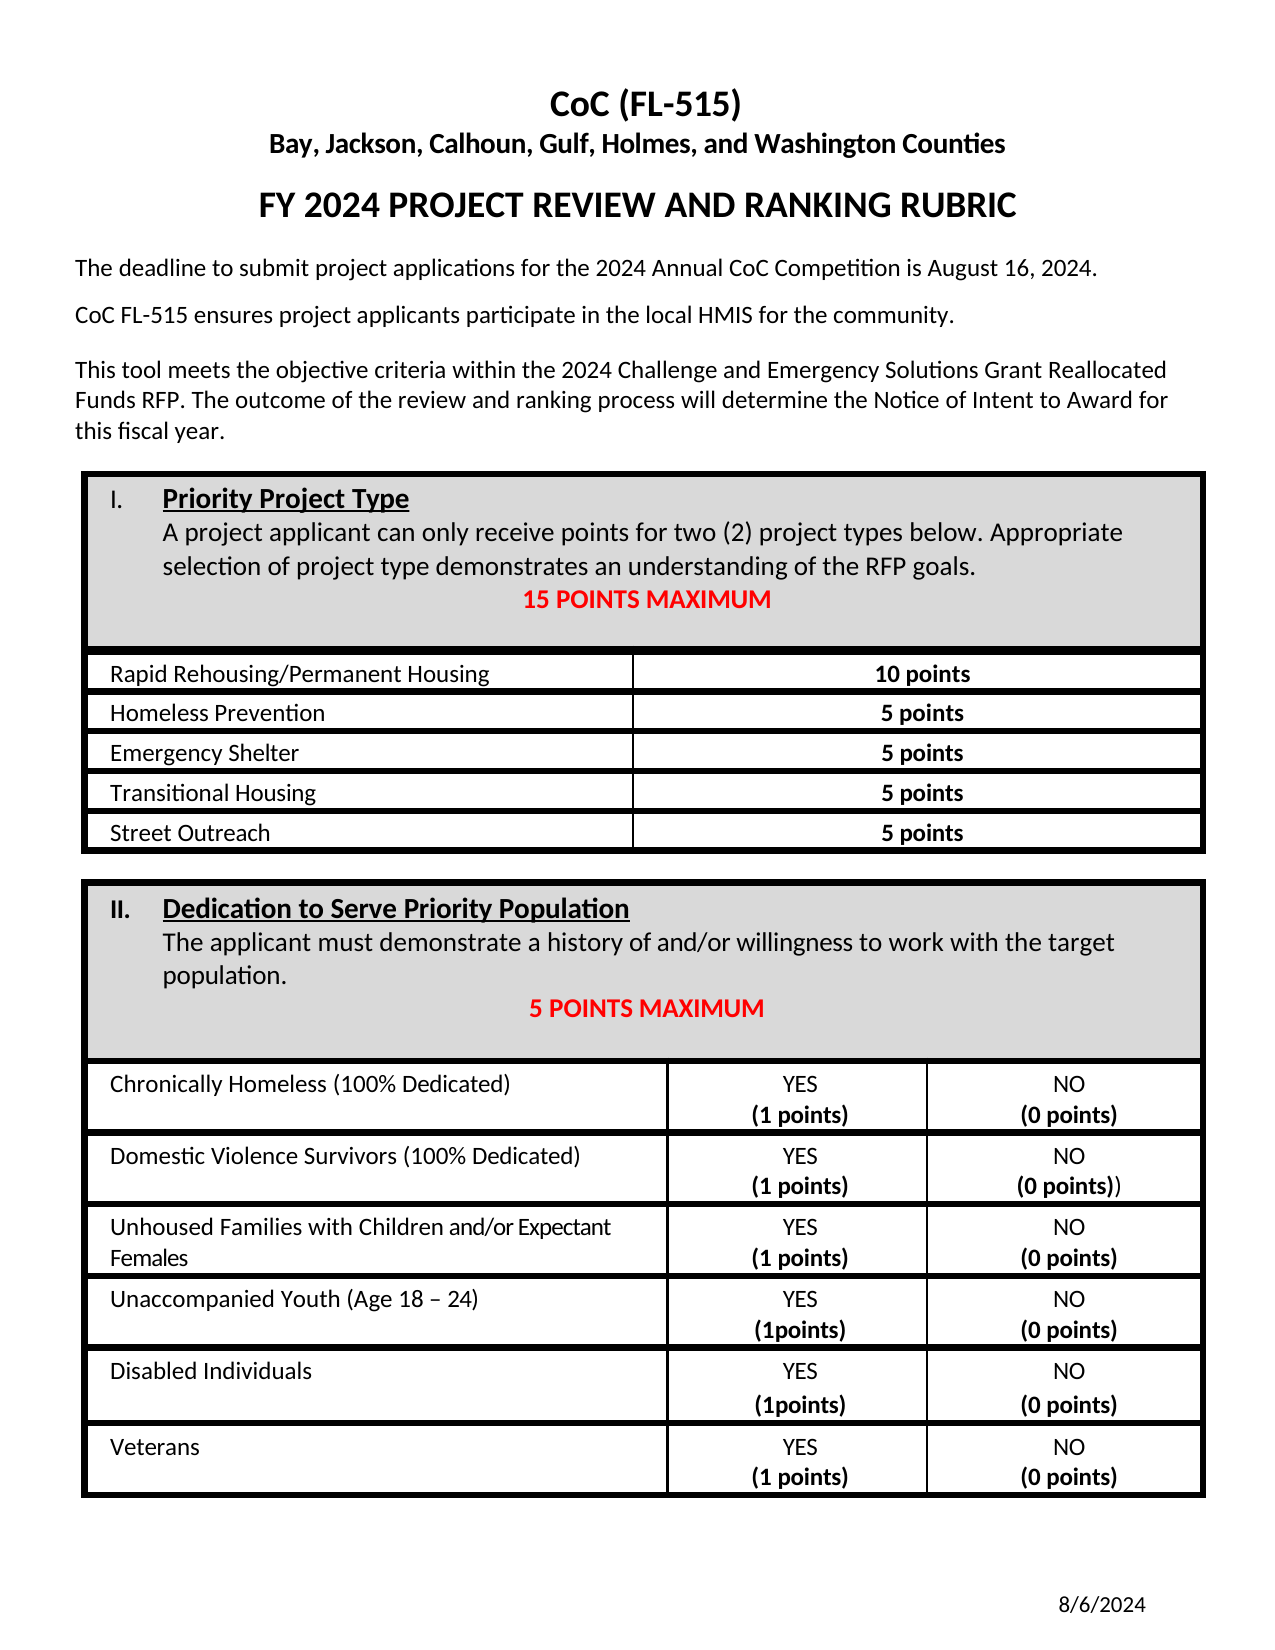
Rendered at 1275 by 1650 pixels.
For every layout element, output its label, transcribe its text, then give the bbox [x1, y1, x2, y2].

table_cell NO (0 points) [928, 1426, 1200, 1492]
table_cell Unaccompanied Youth (Age 18 – 24) [88, 1279, 666, 1344]
table_header II. Dedication to Serve Priority Population The applicant must demonstrate a history of and/or willingness to work with the target population. 5 POINTS MAXIMUM [88, 886, 1200, 1058]
table_cell Rapid Rehousing/Permanent Housing [88, 655, 632, 688]
table_cell Transitional Housing [88, 774, 632, 807]
text Bay, Jackson, Calhoun, Gulf, Holmes, and Washington Counties [43, 126, 1232, 161]
table_cell Chronically Homeless (100% Dedicated) [88, 1064, 666, 1129]
text This tool meets the objective criteria within the 2024 Challenge and Emergency Solutions Grant Reallocated Funds RFP. The outcome of the review and ranking process will determine the Notice of Intent to Award for this ﬁscal year. [75, 354, 1168, 446]
table_cell YES (1 points) [669, 1207, 926, 1273]
table_cell YES (1 points) [669, 1426, 926, 1492]
table_cell YES (1 points) [669, 1136, 926, 1201]
text CoC (FL-515) [43, 79, 1232, 125]
table_cell NO (0 points) [928, 1207, 1200, 1273]
table_cell Veterans [88, 1426, 666, 1492]
table_cell NO (0 points) [928, 1279, 1200, 1344]
table_cell Unhoused Families with Children and/or Expectant Females [88, 1207, 666, 1273]
text FY 2024 PROJECT REVIEW AND RANKING RUBRIC [43, 181, 1232, 227]
table_cell 10 points [634, 655, 1200, 688]
text The deadline to submit project applications for the 2024 Annual CoC Competition is August 16, 2024. [75, 252, 1237, 282]
table_cell NO (0 points) [928, 1064, 1200, 1129]
table_cell YES (1points) [669, 1351, 926, 1420]
table_cell Emergency Shelter [88, 734, 632, 768]
text CoC FL-515 ensures project applicants participate in the local HMIS for the community. [75, 299, 1200, 329]
table_cell 5 points [634, 814, 1200, 847]
table_cell 5 points [634, 774, 1200, 807]
table_cell Domestic Violence Survivors (100% Dedicated) [88, 1136, 666, 1201]
table_cell 5 points [634, 734, 1200, 768]
table_cell Homeless Prevention [88, 695, 632, 728]
table_cell Street Outreach [88, 814, 632, 847]
table_cell Disabled Individuals [88, 1351, 666, 1420]
table_header I. Priority Project Type A project applicant can only receive points for two (2) project types below. Appropriate selection of project type demonstrates an understanding of the RFP goals. 15 POINTS MAXIMUM [88, 477, 1200, 646]
table_cell NO (0 points) [928, 1351, 1200, 1420]
table_cell 5 points [634, 695, 1200, 728]
table_cell YES (1 points) [669, 1064, 926, 1129]
table_cell YES (1points) [669, 1279, 926, 1344]
table_cell NO (0 points)) [928, 1136, 1200, 1201]
